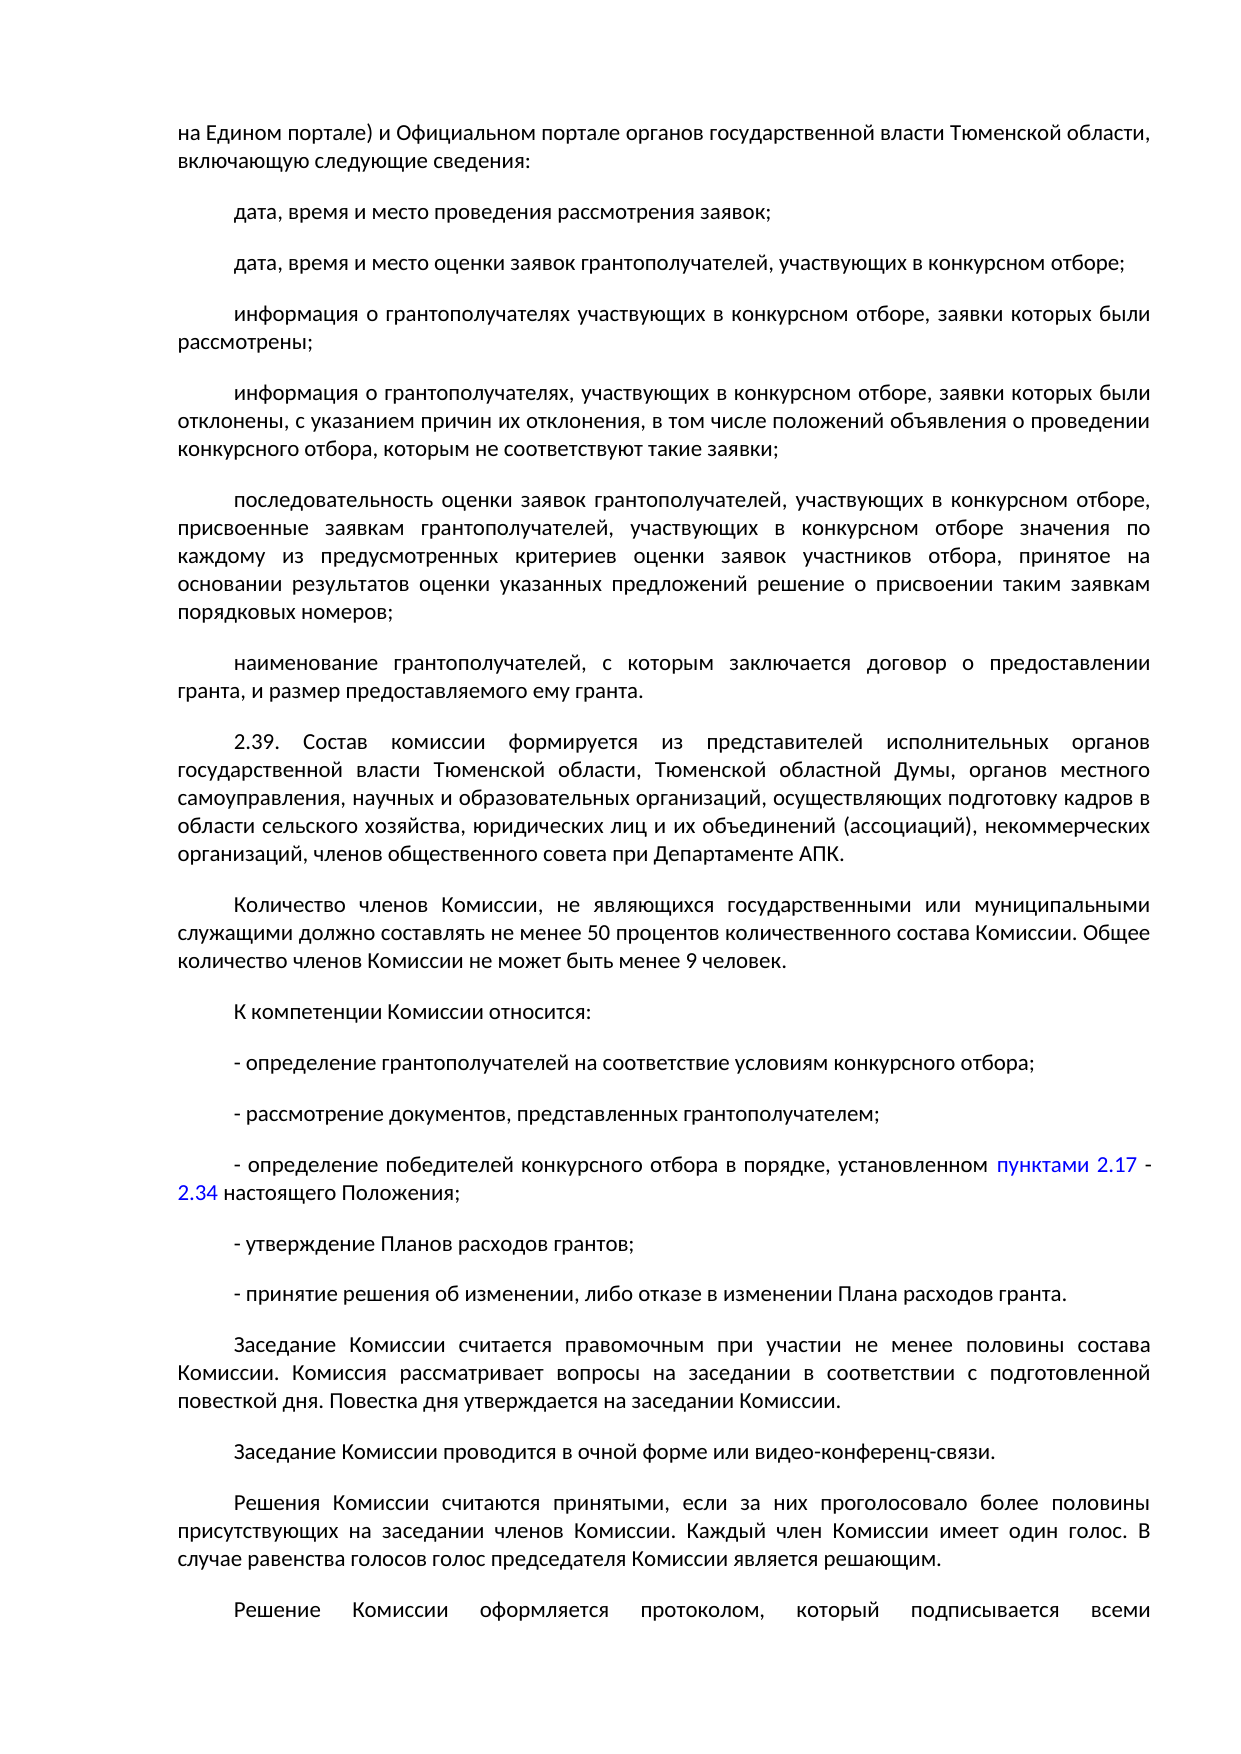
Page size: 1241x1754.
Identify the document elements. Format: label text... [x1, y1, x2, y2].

text - принятие решения об изменении, либо отказе в изменении Плана расходов гранта. [177, 1279, 1152, 1308]
text дата, время и место проведения рассмотрения заявок; [177, 197, 1152, 225]
text 2.39. Состав комиссии формируется из представителей исполнительных органов государственной власти Тюменской области, Тюменской областной Думы, органов местного самоуправления, научных и образовательных организаций, осуществляющих подготовку кадров в области сельского хозяйства, юридических лиц и их объединений (ассоциаций), некоммерческих организаций, членов общественного совета при Департаменте АПК. [177, 727, 1152, 867]
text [177, 118, 1152, 174]
text - утверждение Планов расходов грантов; [177, 1229, 1152, 1257]
text - определение грантополучателей на соответствие условиям конкурсного отбора; [177, 1048, 1152, 1076]
text информация о грантополучателях, участвующих в конкурсном отборе, заявки которых были отклонены, с указанием причин их отклонения, в том числе положений объявления о проведении конкурсного отбора, которым не соответствуют такие заявки; [177, 378, 1152, 462]
text К компетенции Комиссии относится: [177, 997, 1152, 1025]
text - рассмотрение документов, представленных грантополучателем; [177, 1099, 1152, 1127]
text Решения Комиссии считаются принятыми, если за них проголосовало более половины присутствующих на заседании членов Комиссии. Каждый член Комиссии имеет один голос. В случае равенства голосов голос председателя Комиссии является решающим. [177, 1488, 1152, 1572]
text дата, время и место оценки заявок грантополучателей, участвующих в конкурсном отборе; [177, 248, 1152, 276]
text Количество членов Комиссии, не являющихся государственными или муниципальными служащими должно составлять не менее 50 процентов количественного состава Комиссии. Общее количество членов Комиссии не может быть менее 9 человек. [177, 890, 1152, 974]
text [177, 1595, 1152, 1623]
text - определение победителей конкурсного отбора в порядке, установленном пунктами 2.17 - 2.34 настоящего Положения; [177, 1150, 1152, 1206]
text Заседание Комиссии считается правомочным при участии не менее половины состава Комиссии. Комиссия рассматривает вопросы на заседании в соответствии с подготовленной повесткой дня. Повестка дня утверждается на заседании Комиссии. [177, 1331, 1152, 1414]
text наименование грантополучателей, с которым заключается договор о предоставлении гранта, и размер предоставляемого ему гранта. [177, 648, 1152, 704]
text Заседание Комиссии проводится в очной форме или видео-конференц-связи. [177, 1437, 1152, 1466]
text последовательность оценки заявок грантополучателей, участвующих в конкурсном отборе, присвоенные заявкам грантополучателей, участвующих в конкурсном отборе значения по каждому из предусмотренных критериев оценки заявок участников отбора, принятое на основании результатов оценки указанных предложений решение о присвоении таким заявкам порядковых номеров; [177, 485, 1152, 625]
text информация о грантополучателях участвующих в конкурсном отборе, заявки которых были рассмотрены; [177, 299, 1152, 355]
